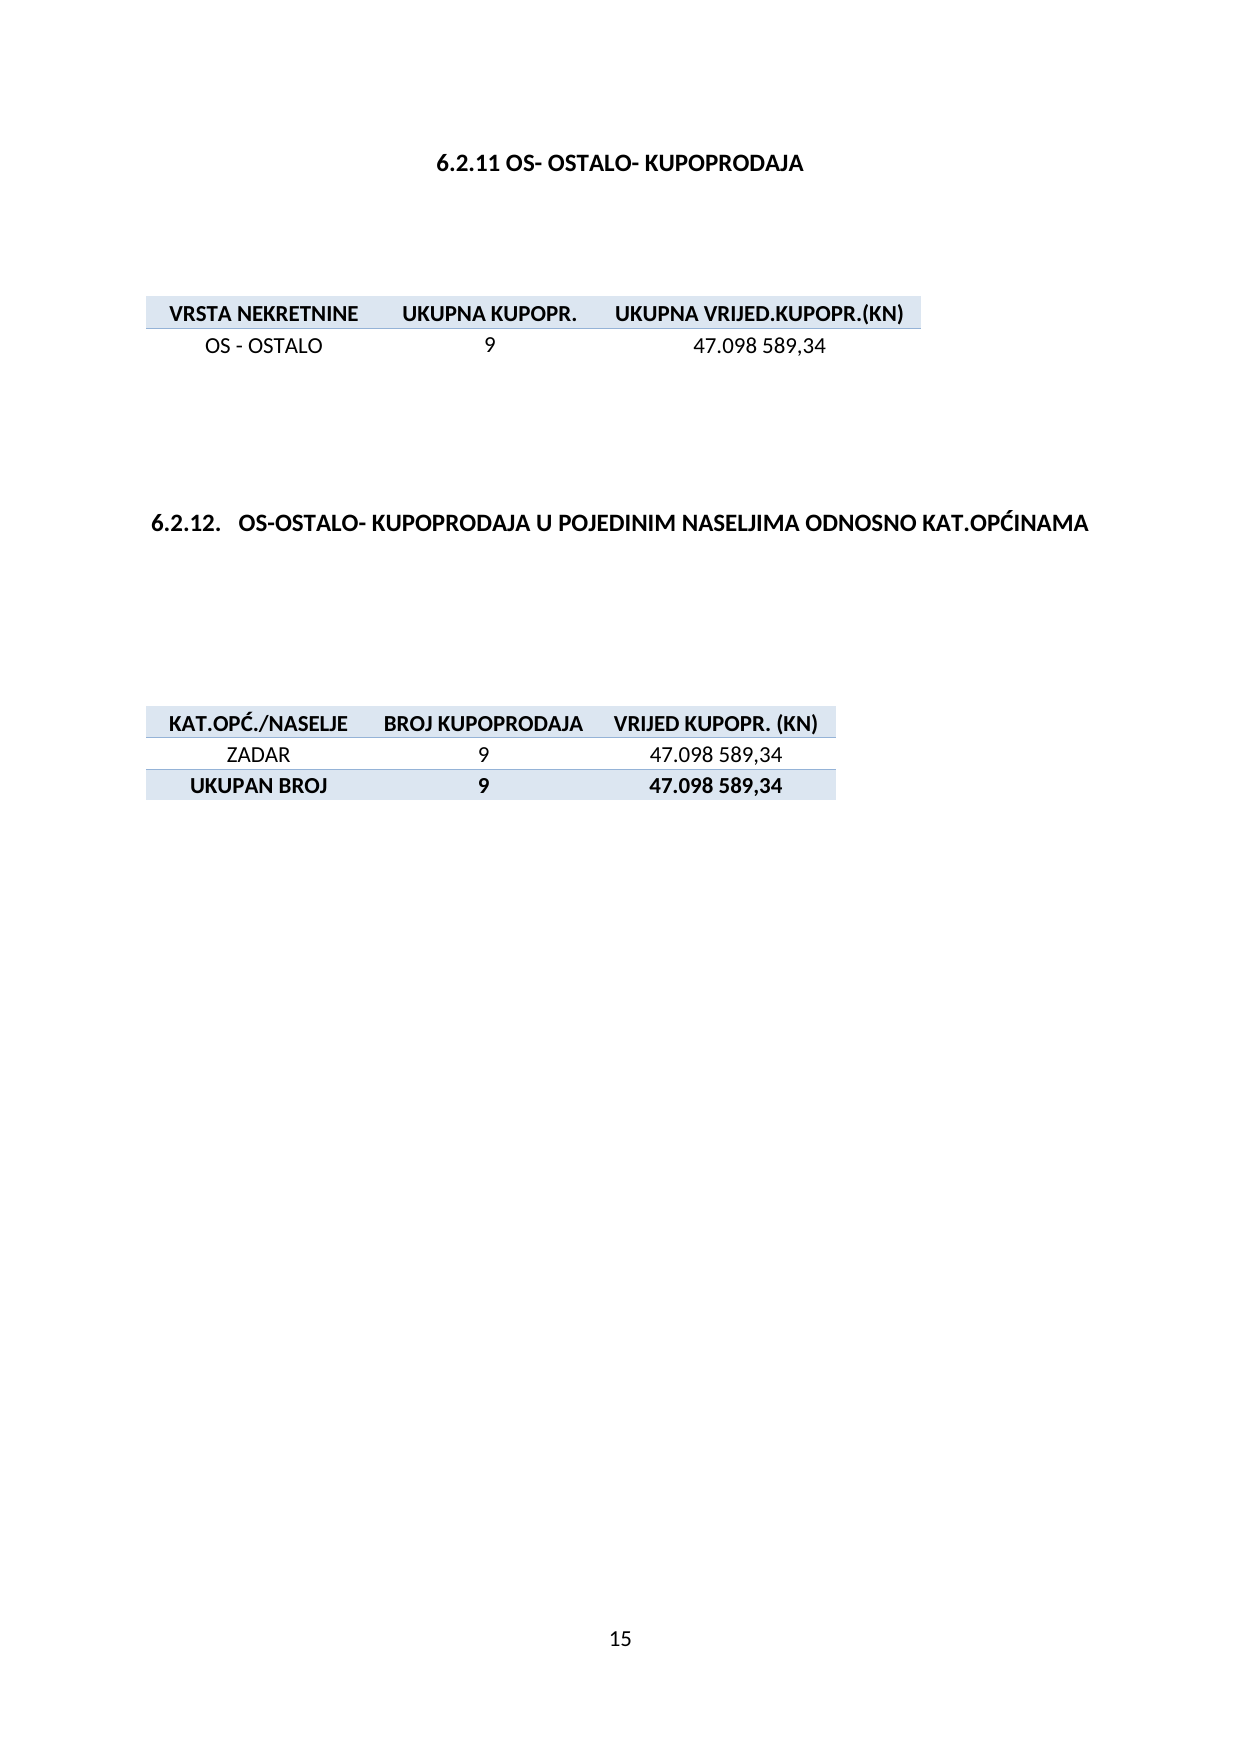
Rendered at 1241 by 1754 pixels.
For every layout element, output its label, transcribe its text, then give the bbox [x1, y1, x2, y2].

text 6.2.11 OS- OSTALO- KUPOPRODAJA [148, 148, 1093, 178]
table_header VRIJED KUPOPR. (KN) [596, 706, 836, 737]
table_cell 47.098 589,34 [596, 738, 836, 768]
text 6.2.12. OS-OSTALO- KUPOPRODAJA U POJEDINIM NASELJIMA ODNOSNO KAT.OPĆINAMA [148, 508, 1093, 538]
table_header UKUPNA VRIJED.KUPOPR.(KN) [598, 296, 921, 328]
table_cell ZADAR [146, 738, 371, 768]
table_cell 47.098 589,34 [596, 770, 836, 800]
table_header KAT.OPĆ./NASELJE [146, 706, 371, 737]
table_header UKUPNA KUPOPR. [381, 296, 598, 328]
table_cell OS - OSTALO [146, 329, 381, 359]
table_cell 9 [371, 738, 596, 768]
table_cell 9 [371, 770, 596, 800]
table_header VRSTA NEKRETNINE [146, 296, 381, 328]
table_cell 9 [381, 329, 598, 359]
table_cell 47.098 589,34 [598, 329, 921, 359]
table_header BROJ KUPOPRODAJA [371, 706, 596, 737]
table_cell UKUPAN BROJ [146, 770, 371, 800]
